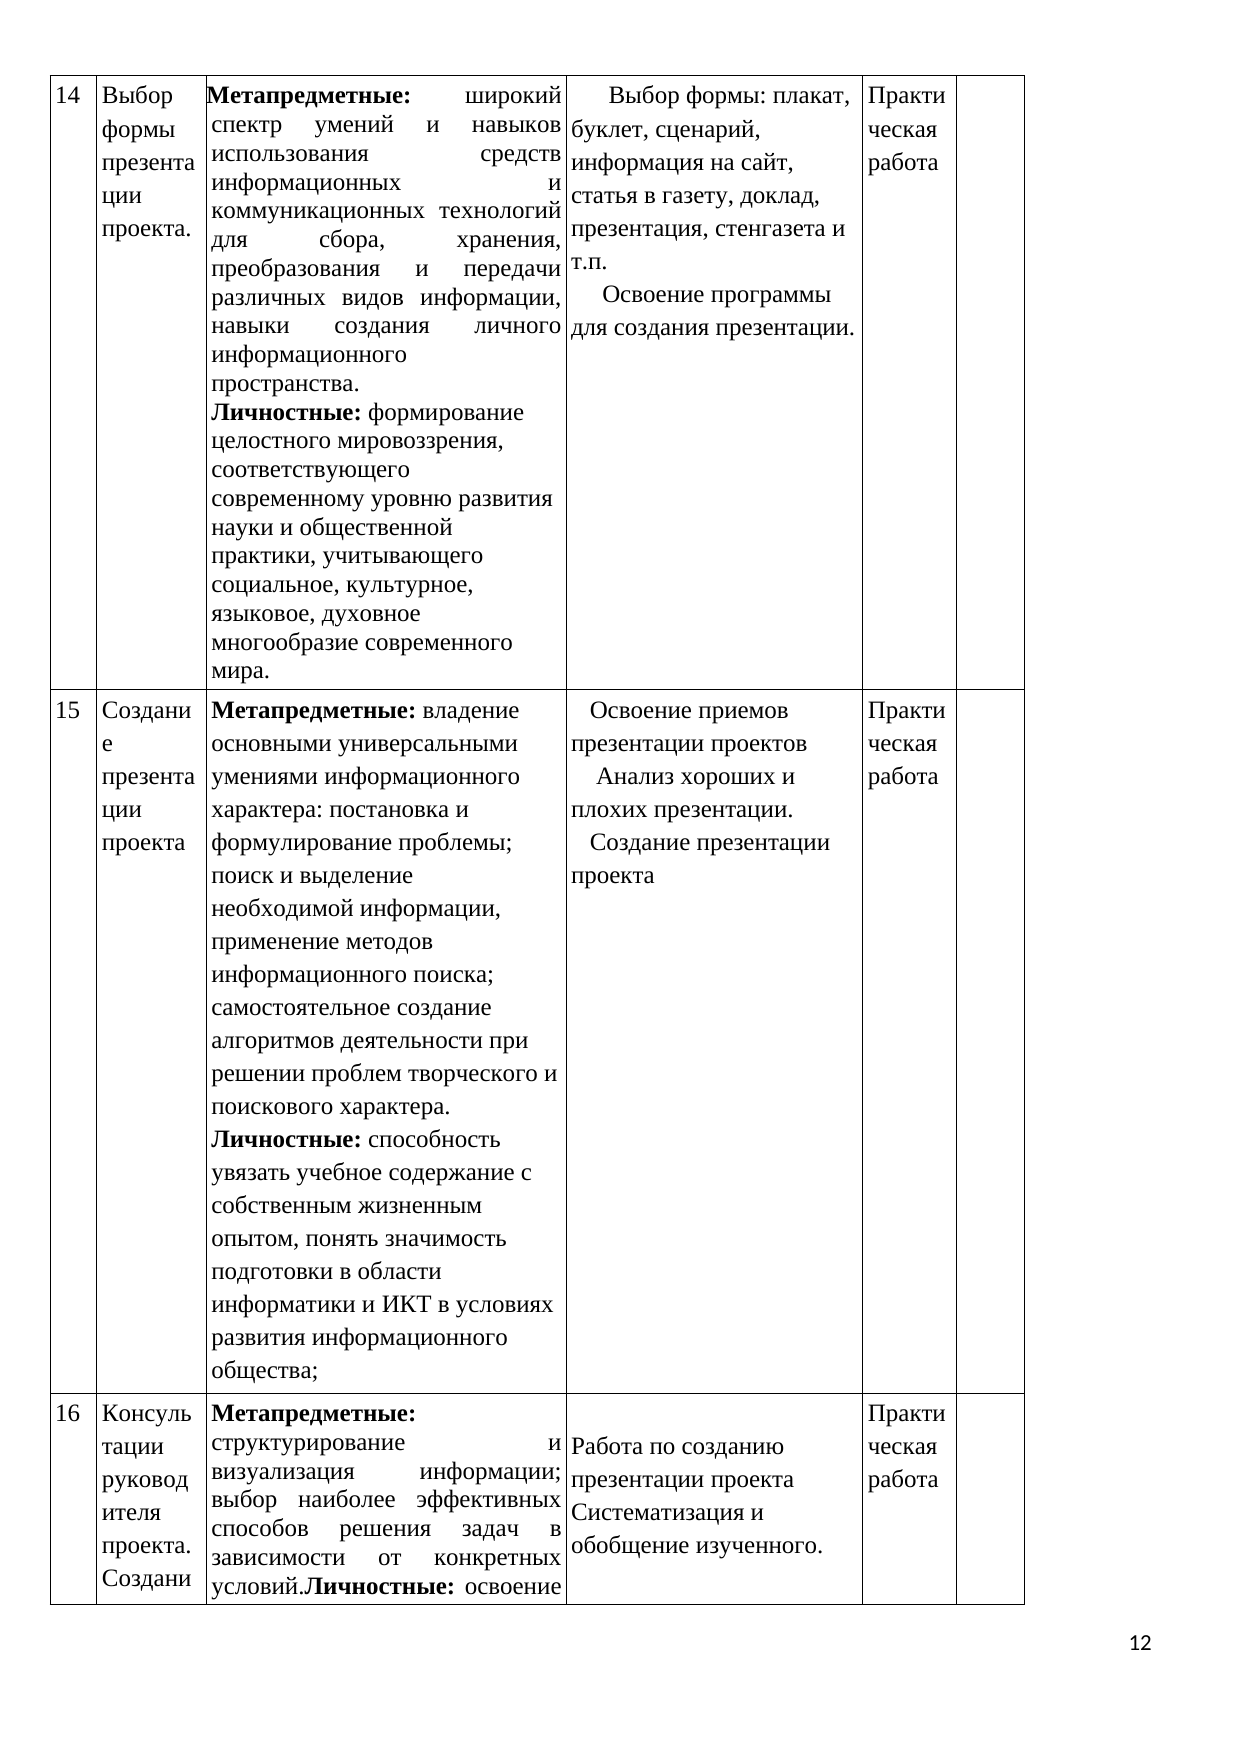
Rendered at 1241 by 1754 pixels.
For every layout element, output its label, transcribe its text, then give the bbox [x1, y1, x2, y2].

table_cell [207, 1394, 566, 1604]
table_cell 16 [51, 1394, 96, 1604]
table_cell Выбор формы: плакат, буклет, сценарий, информация на сайт, статья в газету, доклад, презентация, стенгазета и т.п. Освоение программы для создания презентации. [567, 76, 862, 689]
table_cell [957, 76, 1024, 689]
table_cell Выбор формы презентации проекта. [97, 76, 206, 689]
table_cell Практическая работа [863, 690, 956, 1392]
table_cell Метапредметные: владение основными универсальными умениями информационного характера: постановка и формулирование проблемы; поиск и выделение необходимой информации, применение методов информационного поиска; самостоятельное создание алгоритмов деятельности при решении проблем творческого и поискового характера. Личностные: способность увязать учебное содержание с собственным жизненным опытом, понять значимость подготовки в области информатики и ИКТ в условиях развития информационного общества; [207, 690, 566, 1392]
table_cell Метапредметные: широкий спектр умений и навыков использования средств информационных и коммуникационных технологий для сбора, хранения, преобразования и передачи различных видов информации, навыки создания личного информационного пространства. Личностные: формирование целостного мировоззрения, соответствующего современному уровню развития науки и общественной практики, учитывающего социальное, культурное, языковое, духовное многообразие современного мира. [207, 76, 566, 689]
table_cell Освоение приемов презентации проектов Анализ хороших и плохих презентации. Создание презентации проекта [567, 690, 862, 1392]
table_cell Практическая работа [863, 76, 956, 689]
table_cell Создание презентации проекта [97, 690, 206, 1392]
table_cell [567, 1394, 862, 1604]
table_cell 14 [51, 76, 96, 689]
table_cell 15 [51, 690, 96, 1392]
table_cell Практическая работа [863, 1394, 956, 1604]
table_cell [957, 690, 1024, 1392]
table_cell [957, 1394, 1024, 1604]
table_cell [97, 1394, 206, 1604]
